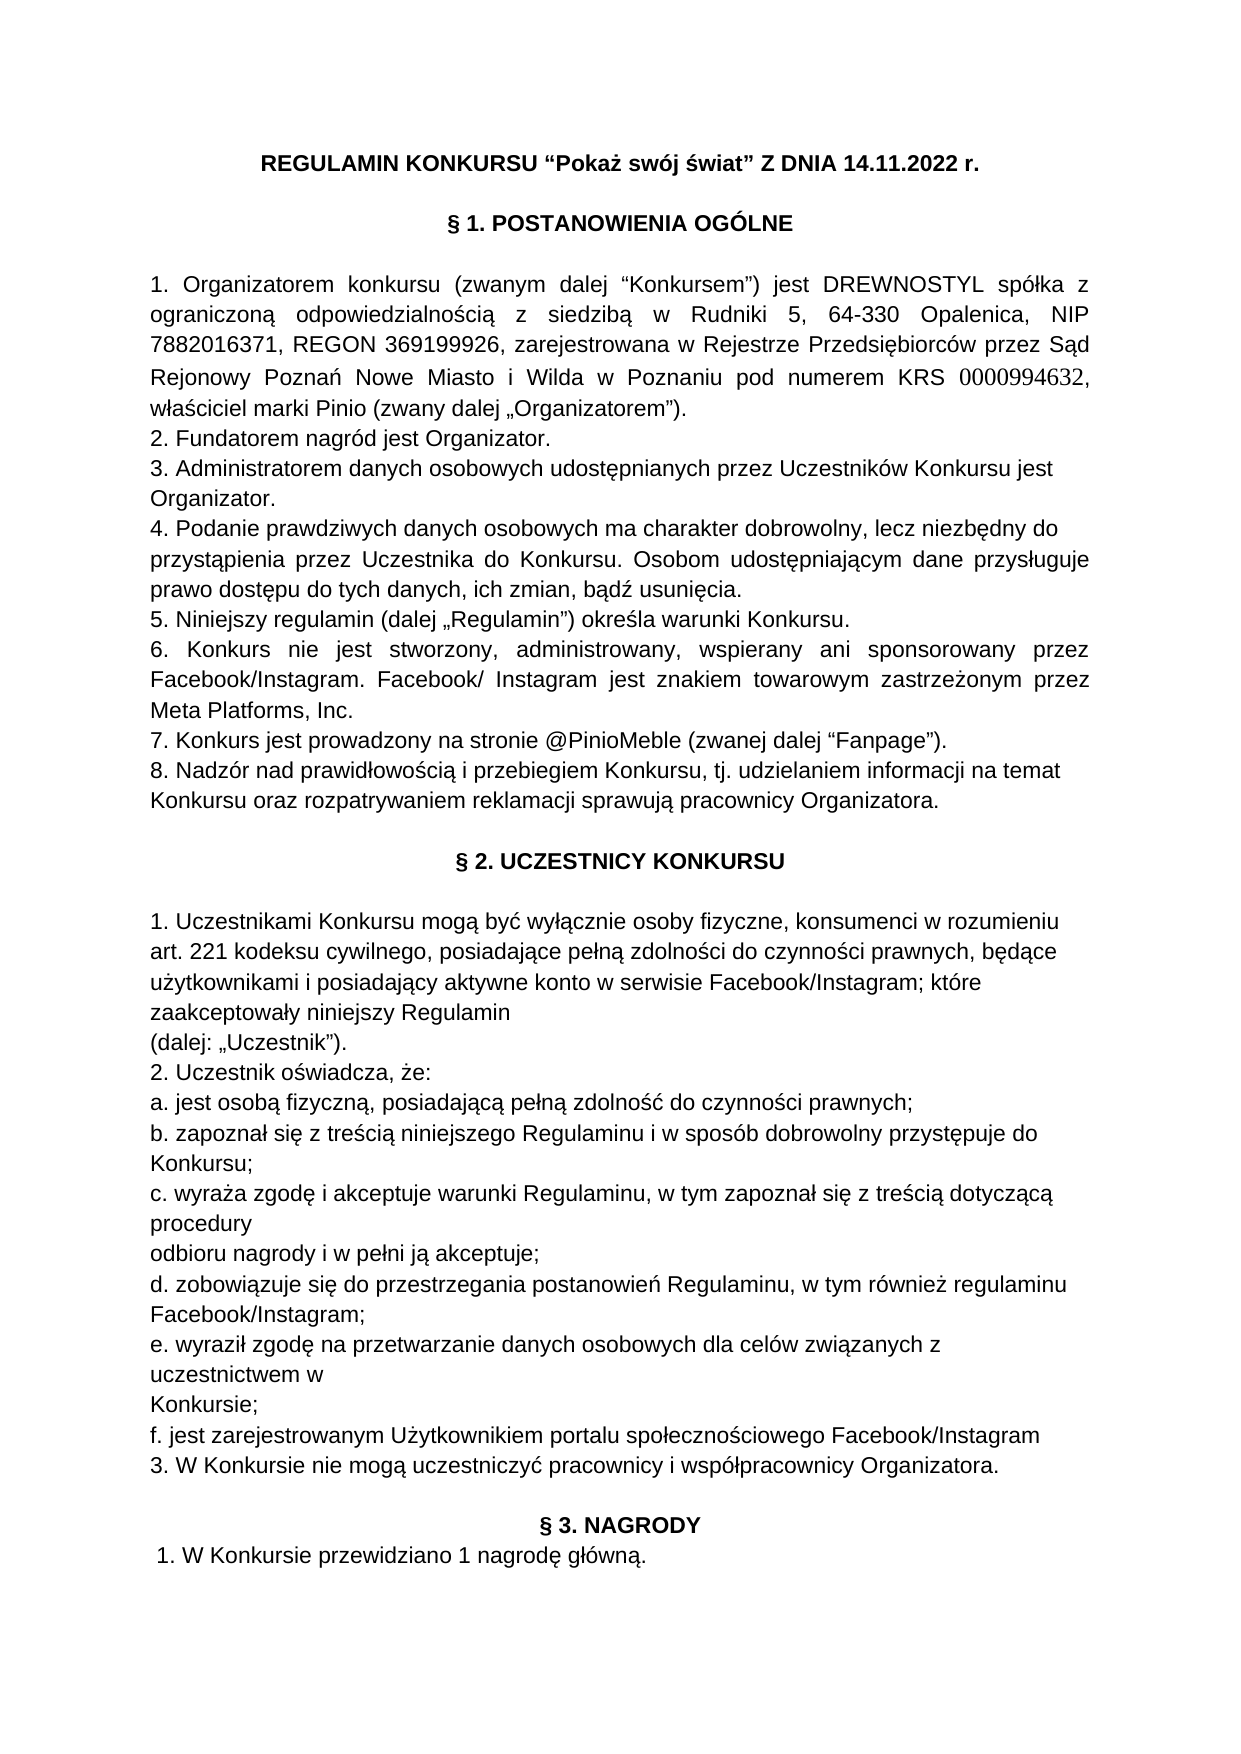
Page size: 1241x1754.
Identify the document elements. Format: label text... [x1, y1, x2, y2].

text 1. Organizatorem konkursu (zwanym dalej “Konkursem”) jest DREWNOSTYL spółka z ograniczoną odpowiedzialnością z siedzibą w Rudniki 5, 64-330 Opalenica, NIP 7882016371, REGON 369199926, zarejestrowana w Rejestrze Przedsiębiorców przez Sąd Rejonowy Poznań Nowe Miasto i Wilda w Poznaniu pod numerem KRS 0000994632, właściciel marki Pinio (zwany dalej „Organizatorem”). [150, 271, 1090, 421]
text § 1. POSTANOWIENIA OGÓLNE [150, 210, 1090, 237]
text 4. Podanie prawdziwych danych osobowych ma charakter dobrowolny, lecz niezbędny do [150, 515, 1090, 542]
text 7. Konkurs jest prowadzony na stronie @PinioMeble (zwanej dalej “Fanpage”). [150, 727, 1090, 753]
text Organizator. [150, 485, 1090, 511]
text b. zapoznał się z treścią niniejszego Regulaminu i w sposób dobrowolny przystępuje do Konkursu; [150, 1119, 1090, 1176]
text 3. Administratorem danych osobowych udostępnianych przez Uczestników Konkursu jest [150, 455, 1090, 481]
text 2. Uczestnik oświadcza, że: [150, 1059, 1090, 1085]
text c. wyraża zgodę i akceptuje warunki Regulaminu, w tym zapoznał się z treścią dotyczącą procedury [150, 1180, 1090, 1236]
text Konkursie; [150, 1391, 1090, 1418]
text e. wyraził zgodę na przetwarzanie danych osobowych dla celów związanych z uczestnictwem w [150, 1331, 1090, 1387]
text § 3. NAGRODY [150, 1512, 1090, 1538]
text a. jest osobą fizyczną, posiadającą pełną zdolność do czynności prawnych; [150, 1089, 1090, 1116]
text f. jest zarejestrowanym Użytkownikiem portalu społecznościowego Facebook/Instagram [150, 1422, 1090, 1448]
text 2. Fundatorem nagród jest Organizator. [150, 425, 1090, 451]
text (dalej: „Uczestnik”). [150, 1029, 1090, 1055]
text 8. Nadzór nad prawidłowością i przebiegiem Konkursu, tj. udzielaniem informacji na temat Konkursu oraz rozpatrywaniem reklamacji sprawują pracownicy Organizatora. [150, 757, 1090, 813]
text 1. Uczestnikami Konkursu mogą być wyłącznie osoby fizyczne, konsumenci w rozumieniu art. 221 kodeksu cywilnego, posiadające pełną zdolności do czynności prawnych, będące użytkownikami i posiadający aktywne konto w serwisie Facebook/Instagram; które zaakceptowały niniejszy Regulamin [150, 908, 1090, 1025]
text odbioru nagrody i w pełni ją akceptuje; [150, 1240, 1090, 1267]
text REGULAMIN KONKURSU “Pokaż swój świat” Z DNIA 14.11.2022 r. [150, 150, 1090, 176]
text d. zobowiązuje się do przestrzegania postanowień Regulaminu, w tym również regulaminu [150, 1271, 1090, 1297]
text Facebook/Instagram; [150, 1301, 1090, 1327]
text 1. W Konkursie przewidziano 1 nagrodę główną. [150, 1542, 1090, 1569]
text przystąpienia przez Uczestnika do Konkursu. Osobom udostępniającym dane przysługuje prawo dostępu do tych danych, ich zmian, bądź usunięcia. [150, 546, 1090, 602]
text 3. W Konkursie nie mogą uczestniczyć pracownicy i współpracownicy Organizatora. [150, 1452, 1090, 1478]
text 6. Konkurs nie jest stworzony, administrowany, wspierany ani sponsorowany przez Facebook/Instagram. Facebook/ Instagram jest znakiem towarowym zastrzeżonym przez Meta Platforms, Inc. [150, 636, 1090, 723]
text § 2. UCZESTNICY KONKURSU [150, 848, 1090, 874]
text 5. Niniejszy regulamin (dalej „Regulamin”) określa warunki Konkursu. [150, 606, 1090, 632]
